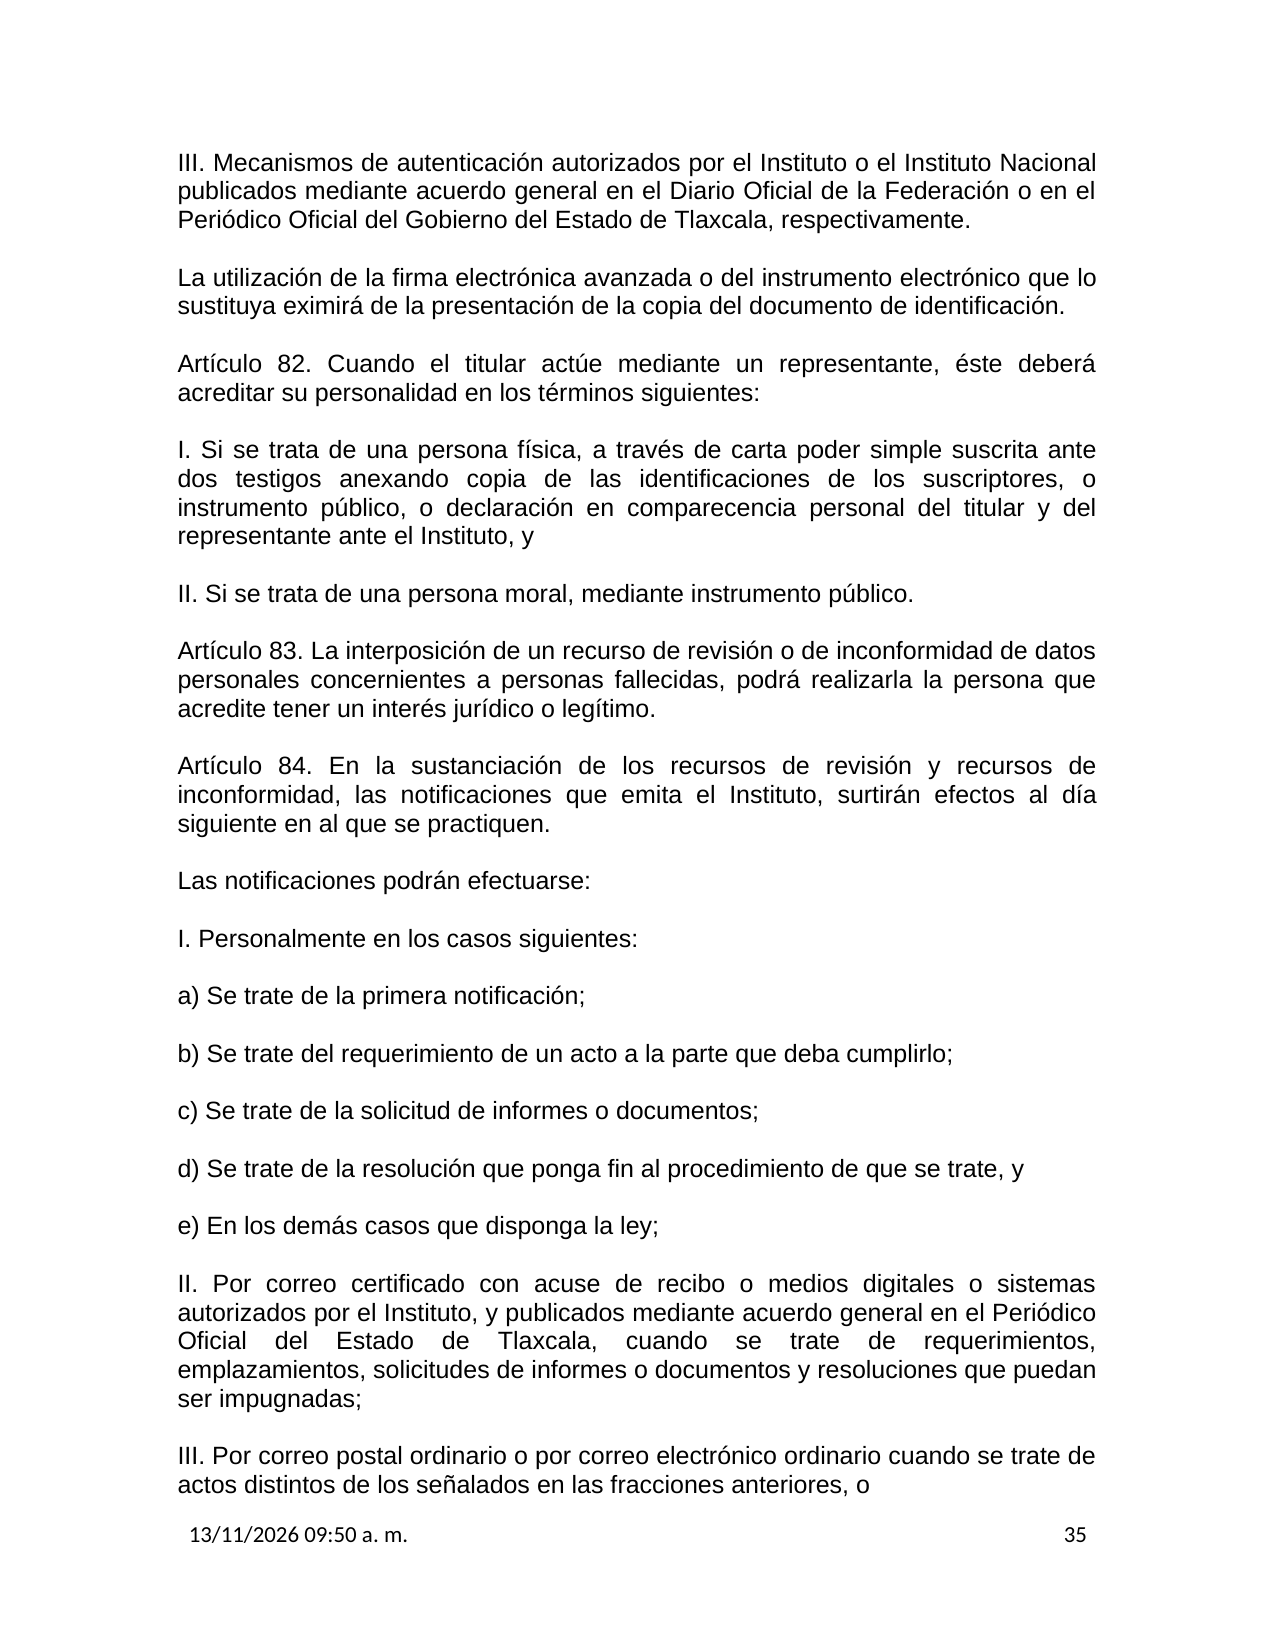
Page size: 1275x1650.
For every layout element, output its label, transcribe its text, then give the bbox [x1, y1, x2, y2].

text II. Por correo certificado con acuse de recibo o medios digitales o sistemas autorizados por el Instituto, y publicados mediante acuerdo general en el Periódico Oficial del Estado de Tlaxcala, cuando se trate de requerimientos, emplazamientos, solicitudes de informes o documentos y resoluciones que puedan ser impugnadas; [177, 1269, 1098, 1413]
text I. Si se trata de una persona física, a través de carta poder simple suscrita ante dos testigos anexando copia de las identificaciones de los suscriptores, o instrumento público, o declaración en comparecencia personal del titular y del representante ante el Instituto, y [177, 435, 1098, 550]
text III. Mecanismos de autenticación autorizados por el Instituto o el Instituto Nacional publicados mediante acuerdo general en el Diario Oficial de la Federación o en el Periódico Oficial del Gobierno del Estado de Tlaxcala, respectivamente. [177, 148, 1098, 234]
text Las notificaciones podrán efectuarse: [177, 866, 1098, 895]
text I. Personalmente en los casos siguientes: [177, 924, 1098, 953]
text Artículo 84. En la sustanciación de los recursos de revisión y recursos de inconformidad, las notificaciones que emita el Instituto, surtirán efectos al día siguiente en al que se practiquen. [177, 751, 1098, 838]
text a) Se trate de la primera notificación; [177, 981, 1098, 1010]
text Artículo 82. Cuando el titular actúe mediante un representante, éste deberá acreditar su personalidad en los términos siguientes: [177, 349, 1098, 406]
text Artículo 83. La interposición de un recurso de revisión o de inconformidad de datos personales concernientes a personas fallecidas, podrá realizarla la persona que acredite tener un interés jurídico o legítimo. [177, 636, 1098, 723]
text c) Se trate de la solicitud de informes o documentos; [177, 1096, 1098, 1125]
text La utilización de la firma electrónica avanzada o del instrumento electrónico que lo sustituya eximirá de la presentación de la copia del documento de identificación. [177, 263, 1098, 320]
text III. Por correo postal ordinario o por correo electrónico ordinario cuando se trate de actos distintos de los señalados en las fracciones anteriores, o [177, 1441, 1098, 1499]
text II. Si se trata de una persona moral, mediante instrumento público. [177, 579, 1098, 608]
text b) Se trate del requerimiento de un acto a la parte que deba cumplirlo; [177, 1039, 1098, 1068]
text d) Se trate de la resolución que ponga fin al procedimiento de que se trate, y [177, 1154, 1098, 1183]
text e) En los demás casos que disponga la ley; [177, 1211, 1098, 1240]
